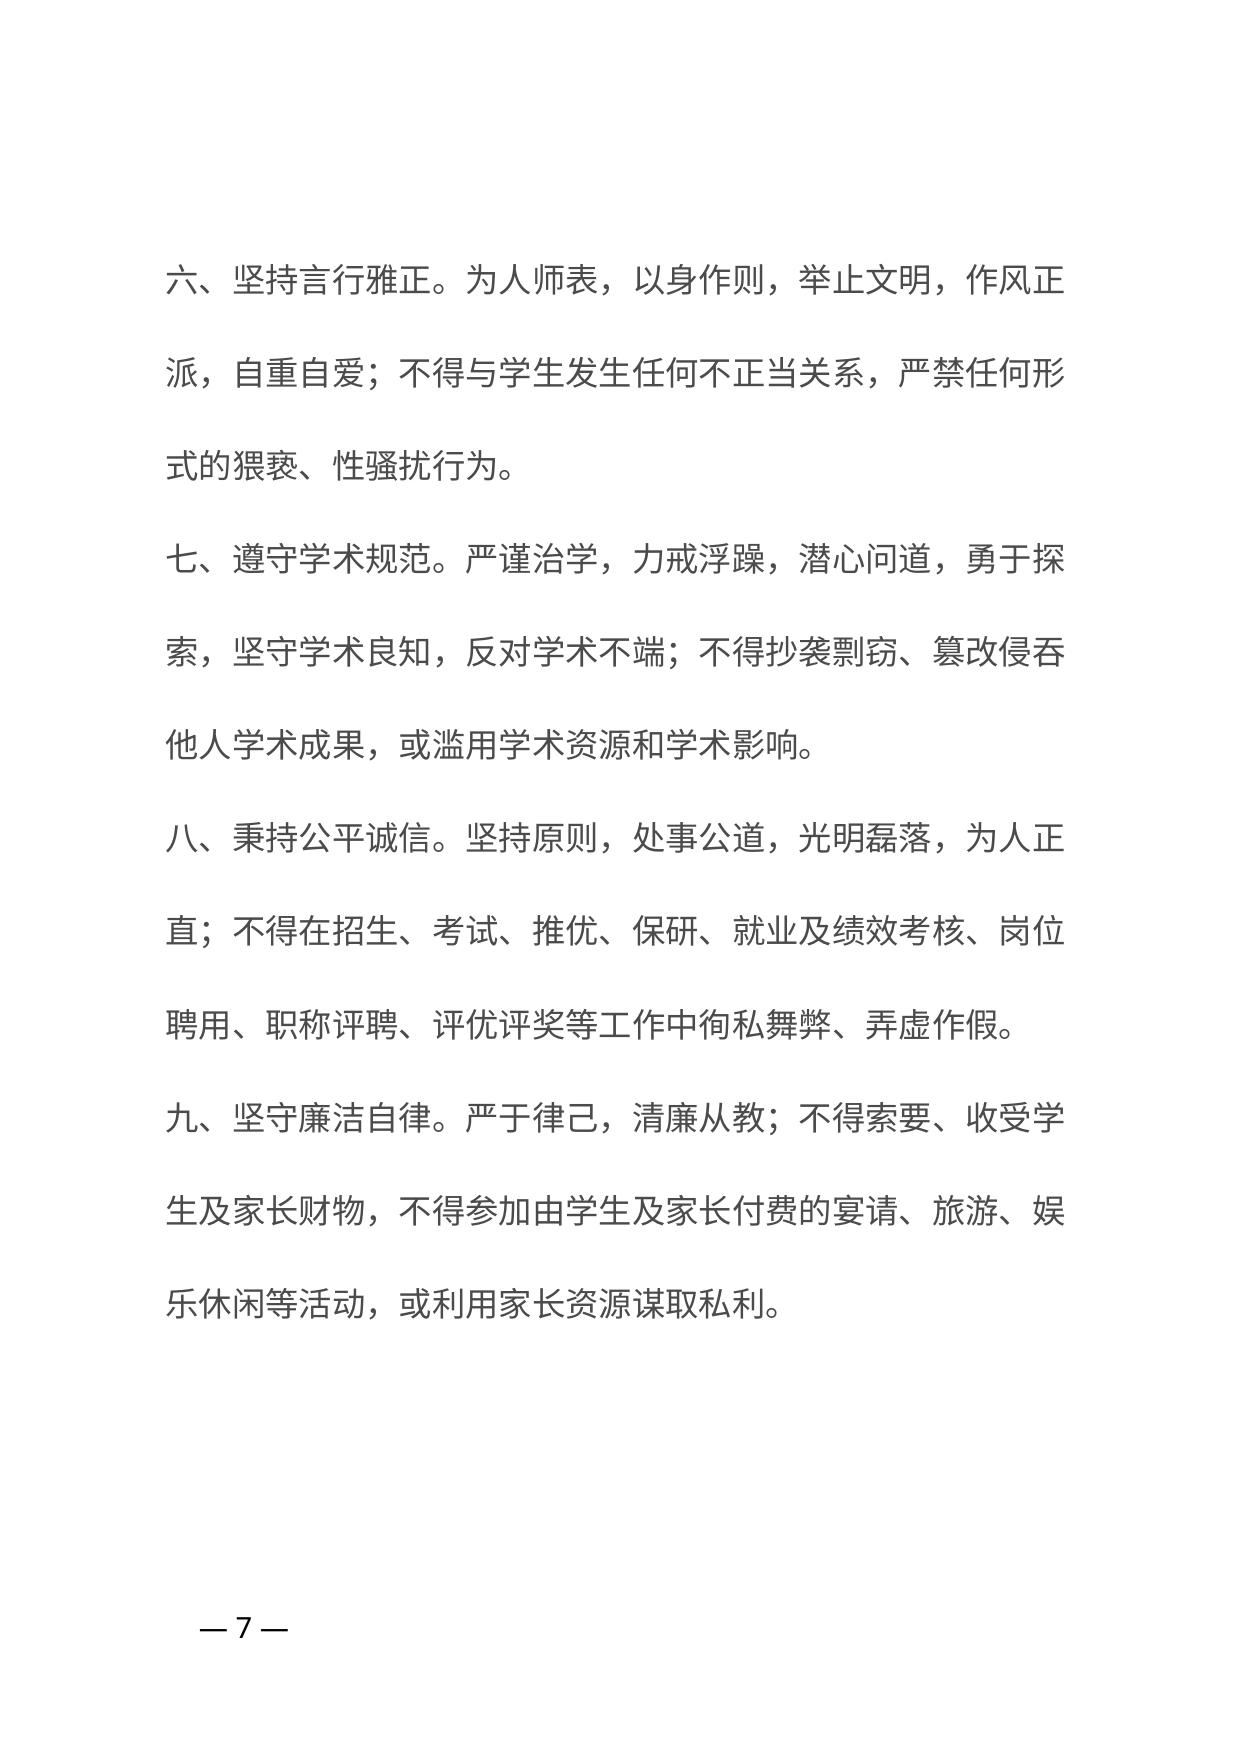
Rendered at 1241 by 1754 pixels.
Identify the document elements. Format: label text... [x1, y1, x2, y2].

text 七、遵守学术规范。严谨治学，力戒浮躁，潜心问道，勇于探索，坚守学术良知，反对学术不端；不得抄袭剽窃、篡改侵吞他人学术成果，或滥用学术资源和学术影响。 [165, 510, 1087, 790]
text 六、坚持言行雅正。为人师表，以身作则，举止文明，作风正派，自重自爱；不得与学生发生任何不正当关系，严禁任何形式的猥亵、性骚扰行为。 [165, 231, 1087, 510]
text 九、坚守廉洁自律。严于律己，清廉从教；不得索要、收受学生及家长财物，不得参加由学生及家长付费的宴请、旅游、娱乐休闲等活动，或利用家长资源谋取私利。 [165, 1069, 1087, 1348]
text 八、秉持公平诚信。坚持原则，处事公道，光明磊落，为人正直；不得在招生、考试、推优、保研、就业及绩效考核、岗位聘用、职称评聘、评优评奖等工作中徇私舞弊、弄虚作假。 [165, 790, 1087, 1069]
